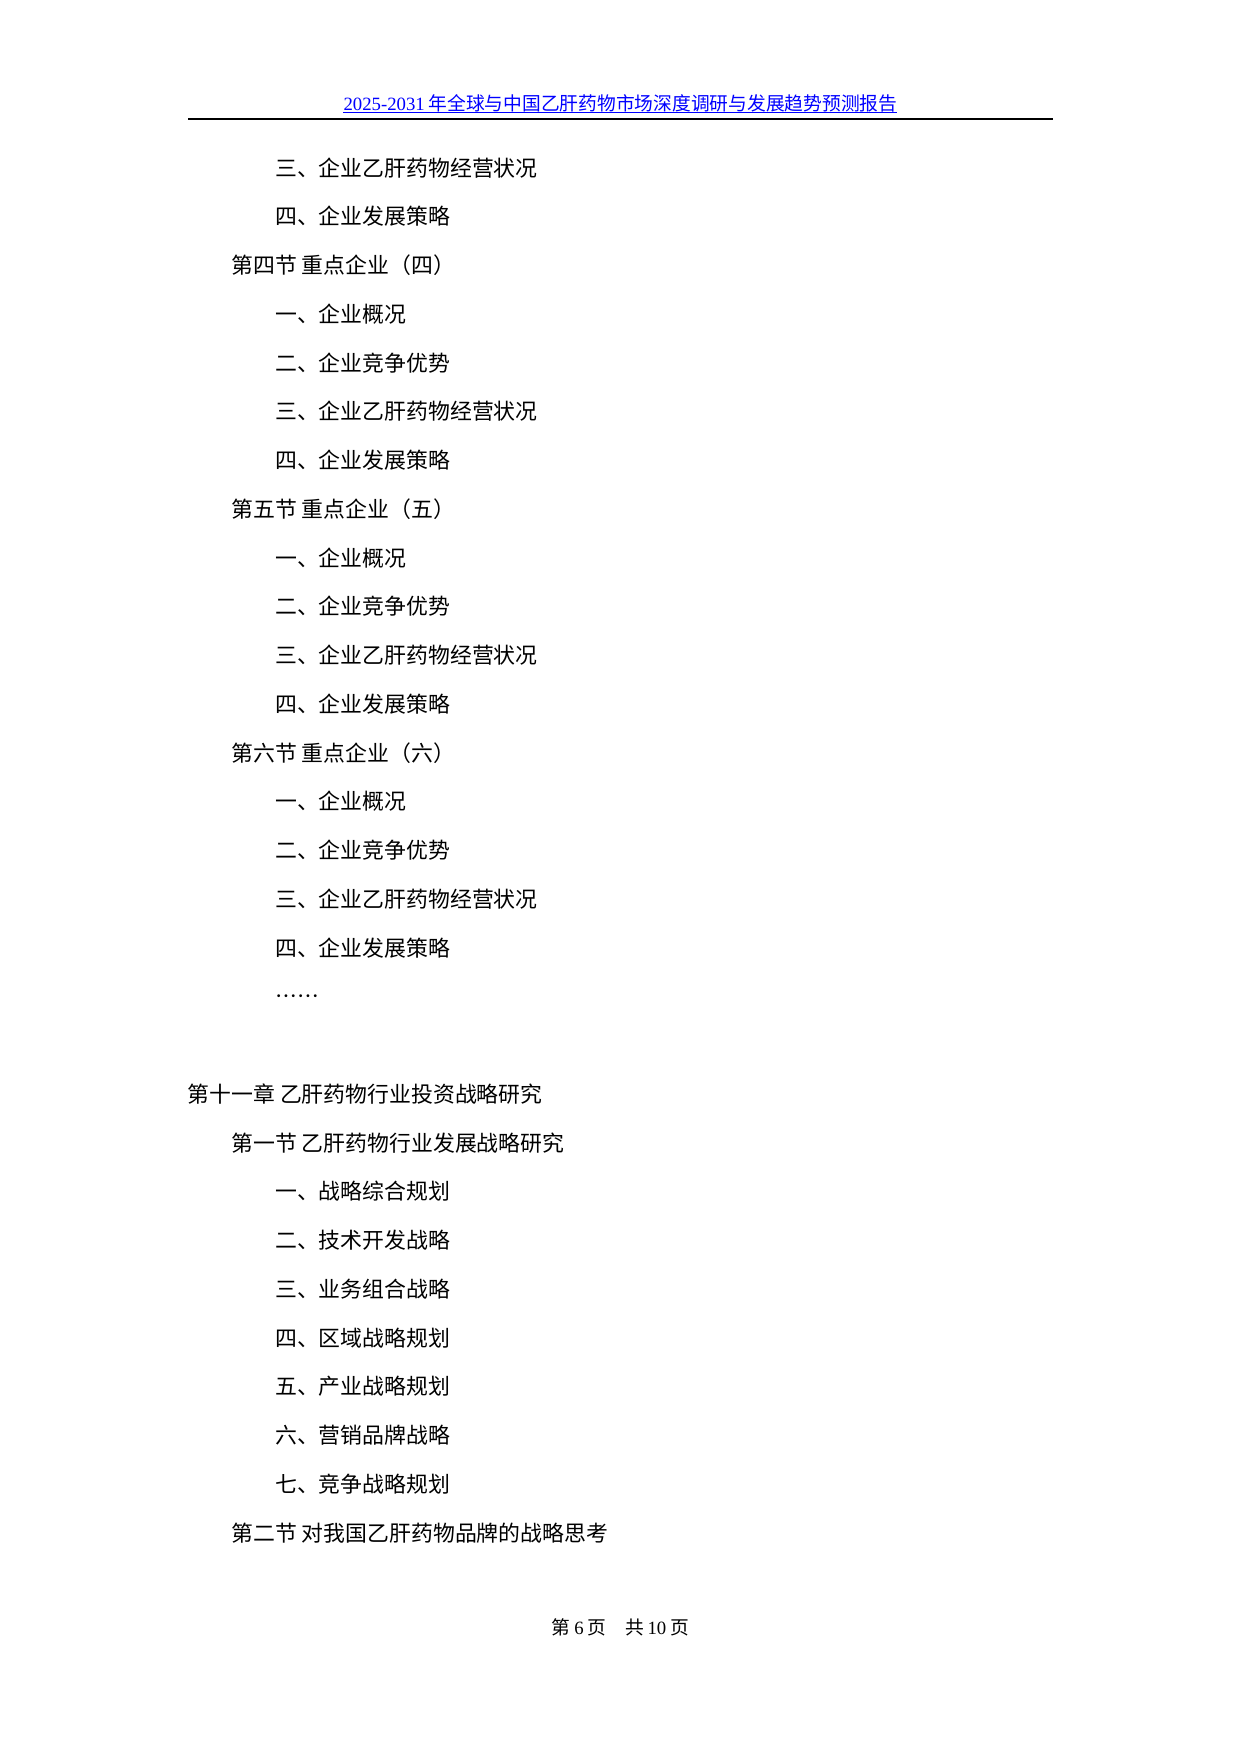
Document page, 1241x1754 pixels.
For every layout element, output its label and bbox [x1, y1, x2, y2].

text [187, 150, 1053, 1548]
